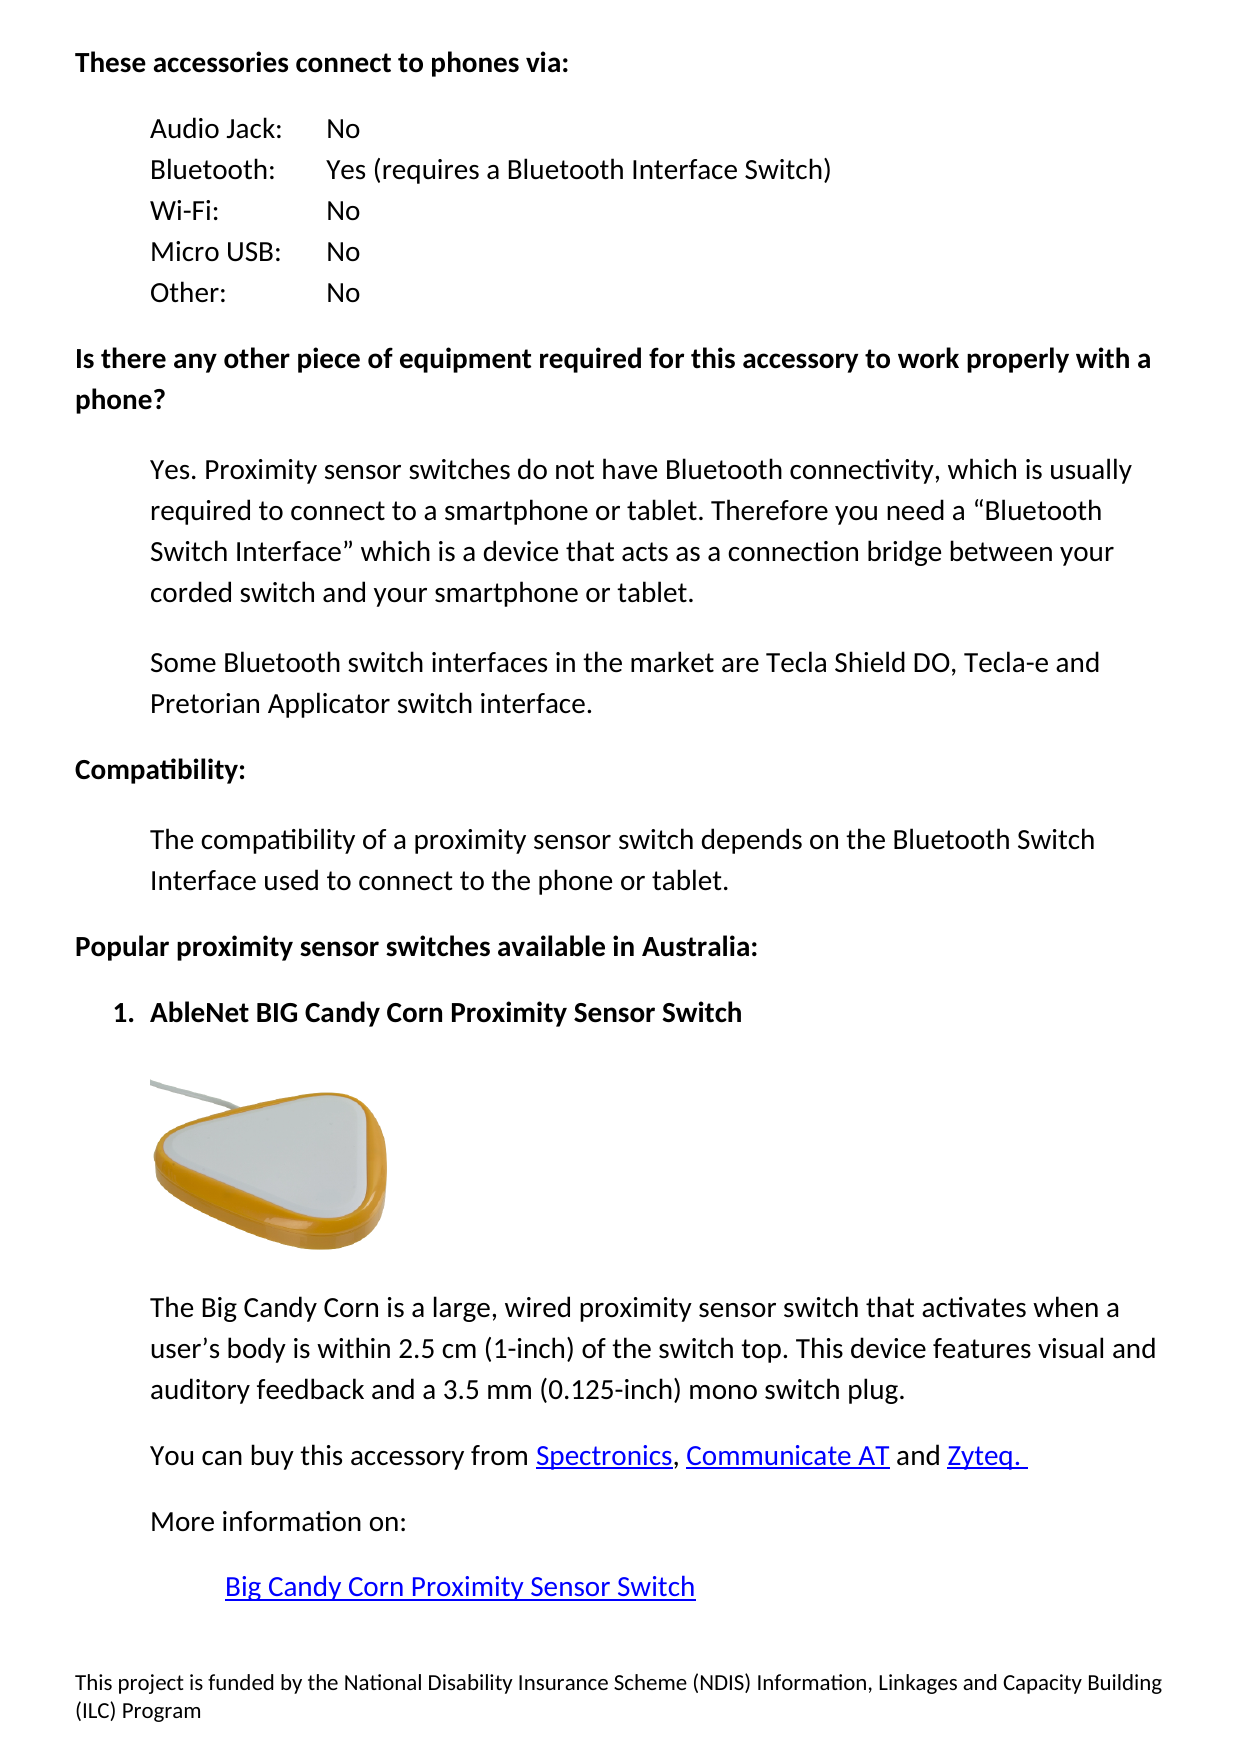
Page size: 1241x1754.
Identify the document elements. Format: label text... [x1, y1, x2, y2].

text Yes. Proximity sensor switches do not have Bluetooth connectivity, which is usually required to connect to a smartphone or tablet. Therefore you need a “Bluetooth Switch Interface” which is a device that acts as a connection bridge between your corded switch and your smartphone or tablet. [150, 451, 1165, 609]
text Wi-Fi: No [150, 192, 1165, 228]
subtitle AbleNet BIG Candy Corn Proximity Sensor Switch [112, 994, 1165, 1029]
text Audio Jack: No [150, 110, 1165, 146]
subtitle These accessories connect to phones via: [75, 44, 1165, 80]
text The compatibility of a proximity sensor switch depends on the Bluetooth Switch Interface used to connect to the phone or tablet. [150, 821, 1165, 897]
text Bluetooth: Yes (requires a Bluetooth Interface Switch) [150, 151, 1165, 187]
text The Big Candy Corn is a large, wired proximity sensor switch that activates when a user’s body is within 2.5 cm (1-inch) of the switch top. This device features visual and auditory feedback and a 3.5 mm (0.125-inch) mono switch plug. [150, 1289, 1165, 1406]
text Other: No [150, 274, 1165, 310]
picture [150, 1059, 392, 1264]
text Big Candy Corn Proximity Sensor Switch [150, 1568, 1165, 1604]
subtitle Popular proximity sensor switches available in Australia: [75, 928, 1165, 963]
text Some Bluetooth switch interfaces in the market are Tecla Shield DO, Tecla-e and Pretorian Applicator switch interface. [150, 644, 1165, 721]
text You can buy this accessory from Spectronics, Communicate AT and Zyteq. [150, 1437, 1165, 1472]
subtitle Compatibility: [75, 751, 1165, 786]
text Micro USB: No [150, 233, 1165, 269]
subtitle Is there any other piece of equipment required for this accessory to work properly with a phone? [75, 340, 1165, 417]
text More information on: [150, 1503, 1165, 1538]
